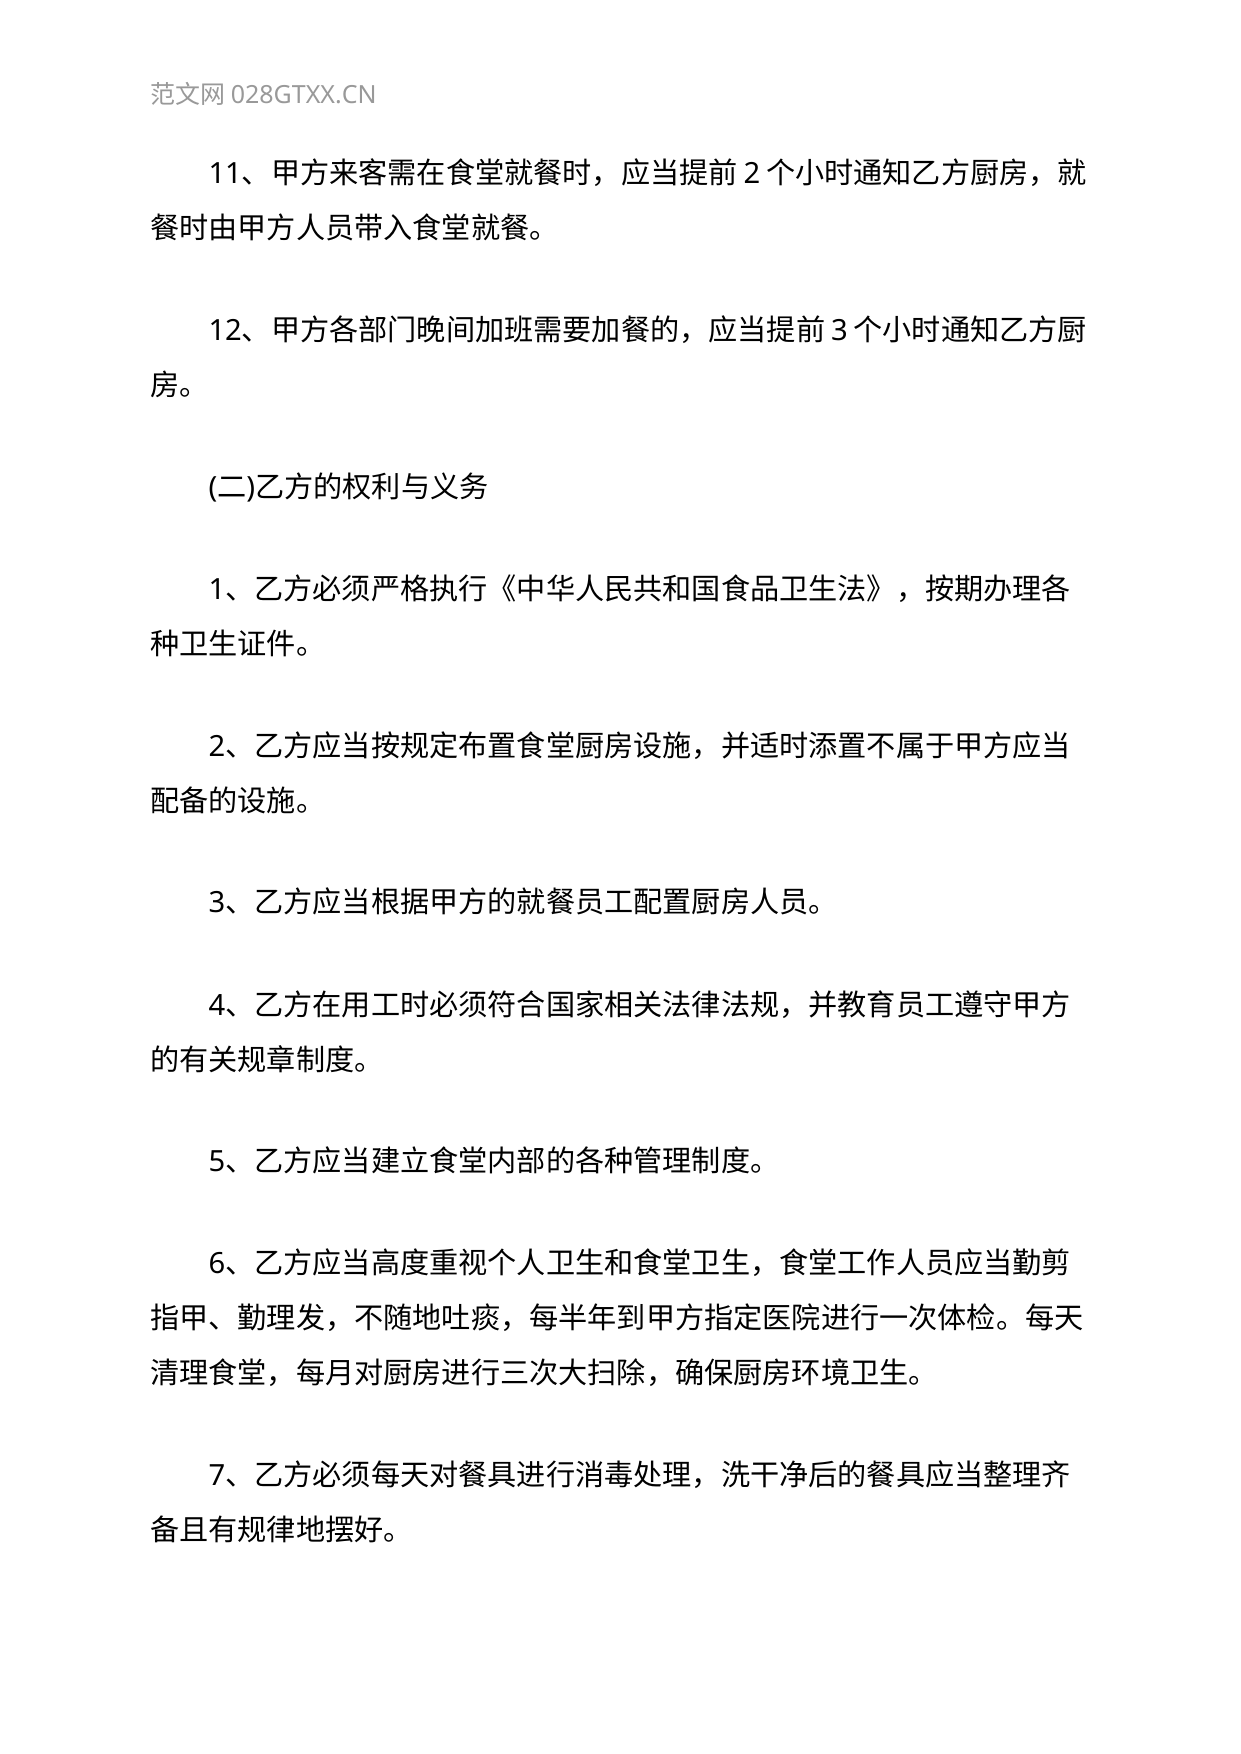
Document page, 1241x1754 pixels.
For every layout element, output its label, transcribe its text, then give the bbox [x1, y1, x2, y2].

text (二)乙方的权利与义务 [150, 463, 1090, 506]
text 6、乙方应当高度重视个人卫生和食堂卫生，食堂工作人员应当勤剪指甲、勤理发，不随地吐痰，每半年到甲方指定医院进行一次体检。每天清理食堂，每月对厨房进行三次大扫除，确保厨房环境卫生。 [150, 1240, 1090, 1392]
text 4、乙方在用工时必须符合国家相关法律法规，并教育员工遵守甲方的有关规章制度。 [150, 981, 1090, 1078]
text 5、乙方应当建立食堂内部的各种管理制度。 [150, 1138, 1090, 1180]
text 12、甲方各部门晚间加班需要加餐的，应当提前3个小时通知乙方厨房。 [150, 307, 1090, 404]
text 1、乙方必须严格执行《中华人民共和国食品卫生法》，按期办理各种卫生证件。 [150, 566, 1090, 663]
text 2、乙方应当按规定布置食堂厨房设施，并适时添置不属于甲方应当配备的设施。 [150, 722, 1090, 819]
text 7、乙方必须每天对餐具进行消毒处理，洗干净后的餐具应当整理齐备且有规律地摆好。 [150, 1451, 1090, 1549]
text 11、甲方来客需在食堂就餐时，应当提前2个小时通知乙方厨房，就餐时由甲方人员带入食堂就餐。 [150, 150, 1090, 247]
text 3、乙方应当根据甲方的就餐员工配置厨房人员。 [150, 879, 1090, 921]
